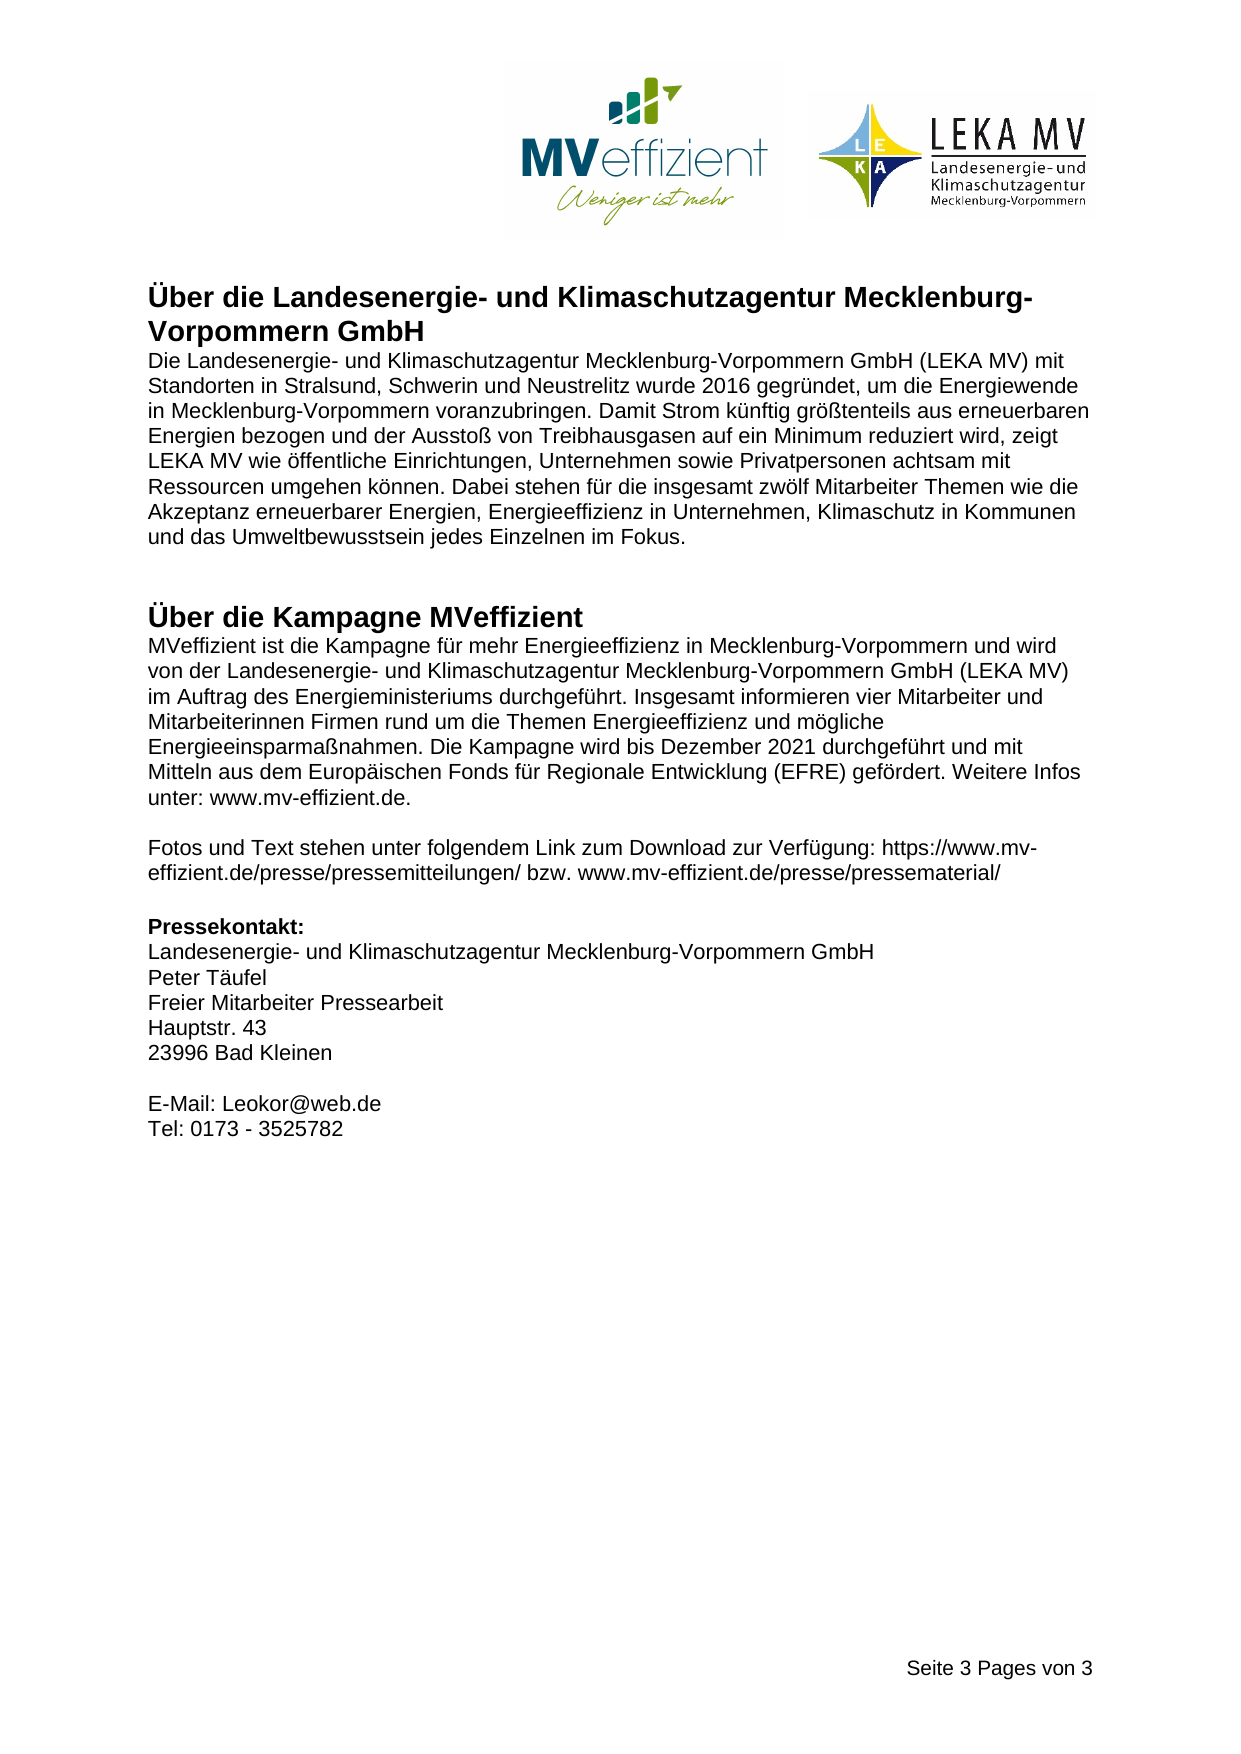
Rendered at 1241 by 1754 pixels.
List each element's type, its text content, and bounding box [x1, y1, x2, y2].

text Pressekontakt: [148, 914, 1093, 939]
text E-Mail: Leokor@web.de [148, 1091, 1093, 1116]
text Hauptstr. 43 [148, 1015, 1093, 1040]
text Die Landesenergie- und Klimaschutzagentur Mecklenburg-Vorpommern GmbH (LEKA MV) mit Standorten in Stralsund, Schwerin und Neustrelitz wurde 2016 gegründet, um die Energiewende in Mecklenburg-Vorpommern voranzubringen. Damit Strom künftig größtenteils aus erneuerbaren Energien bezogen und der Ausstoß von Treibhausgasen auf ein Minimum reduziert wird, zeigt LEKA MV wie öffentliche Einrichtungen, Unternehmen sowie Privatpersonen achtsam mit Ressourcen umgehen können. Dabei stehen für die insgesamt zwölf Mitarbeiter Themen wie die Akzeptanz erneuerbarer Energien, Energieeffizienz in Unternehmen, Klimaschutz in Kommunen und das Umweltbewusstsein jedes Einzelnen im Fokus. [148, 348, 1093, 549]
text Fotos und Text stehen unter folgendem Link zum Download zur Verfügung: https://www.mv-effizient.de/presse/pressemitteilungen/ bzw. www.mv-effizient.de/presse/pressematerial/ [148, 835, 1093, 885]
text MVeffizient ist die Kampagne für mehr Energieeffizienz in Mecklenburg-Vorpommern und wird von der Landesenergie- und Klimaschutzagentur Mecklenburg-Vorpommern GmbH (LEKA MV) im Auftrag des Energieministeriums durchgeführt. Insgesamt informieren vier Mitarbeiter und Mitarbeiterinnen Firmen rund um die Themen Energieeffizienz und mögliche Energieeinsparmaßnahmen. Die Kampagne wird bis Dezember 2021 durchgeführt und mit Mitteln aus dem Europäischen Fonds für Regionale Entwicklung (EFRE) gefördert. Weitere Infos unter: www.mv-effizient.de. [148, 633, 1093, 810]
text 23996 Bad Kleinen [148, 1040, 1093, 1065]
text Peter Täufel [148, 964, 1093, 990]
text Landesenergie- und Klimaschutzagentur Mecklenburg-Vorpommern GmbH [148, 939, 1093, 964]
picture [807, 90, 1097, 221]
text Über die Landesenergie- und Klimaschutzagentur Mecklenburg-Vorpommern GmbH [148, 281, 1093, 348]
picture [503, 60, 784, 240]
text Über die Kampagne MVeffizient [148, 600, 1093, 633]
text Tel: 0173 - 3525782 [148, 1116, 1093, 1141]
text Freier Mitarbeiter Pressearbeit [148, 990, 1093, 1015]
